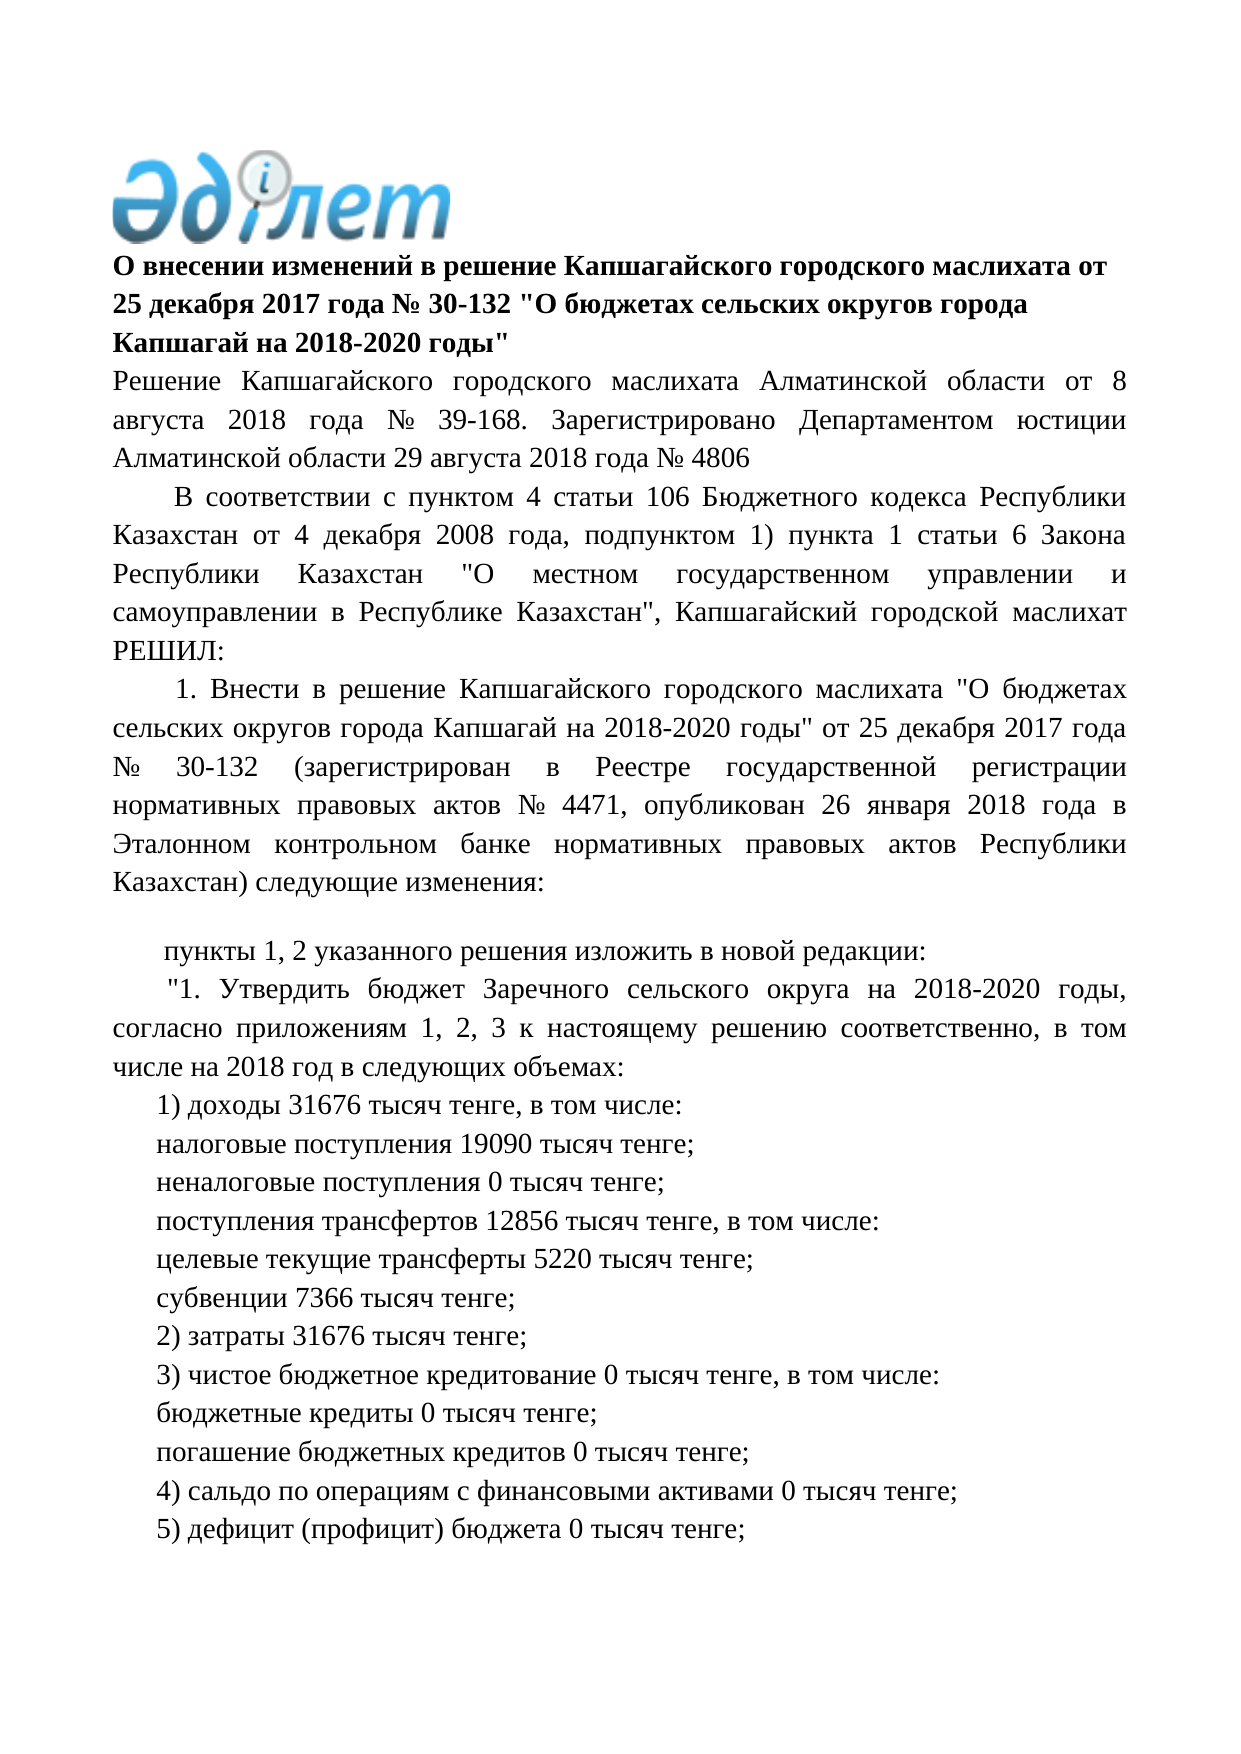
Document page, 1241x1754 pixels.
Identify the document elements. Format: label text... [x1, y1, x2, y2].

text Решение Капшагайского городского маслихата Алматинской области от 8 августа 2018 года № 39-168. Зарегистрировано Департаментом юстиции Алматинской области 29 августа 2018 года № 4806 [112, 363, 1128, 474]
text целевые текущие трансферты 5220 тысяч тенге; [112, 1241, 1128, 1275]
text неналоговые поступления 0 тысяч тенге; [112, 1164, 1128, 1198]
text В соответствии с пунктом 4 статьи 106 Бюджетного кодекса Республики Казахстан от 4 декабря 2008 года, подпунктом 1) пункта 1 статьи 6 Закона Республики Казахстан "О местном государственном управлении и самоуправлении в Республике Казахстан", Капшагайский городской маслихат РЕШИЛ: [112, 479, 1128, 667]
text поступления трансфертов 12856 тысяч тенге, в том числе: [112, 1203, 1128, 1236]
text пункты 1, 2 указанного решения изложить в новой редакции: [112, 933, 1128, 967]
text 4) сальдо по операциям с финансовыми активами 0 тысяч тенге; [112, 1473, 1128, 1506]
text налоговые поступления 19090 тысяч тенге; [112, 1126, 1128, 1159]
text субвенции 7366 тысяч тенге; [112, 1280, 1128, 1313]
text 3) чистое бюджетное кредитование 0 тысяч тенге, в том числе: [112, 1357, 1128, 1391]
text 5) дефицит (профицит) бюджета 0 тысяч тенге; [112, 1511, 1128, 1545]
text 1. Внести в решение Капшагайского городского маслихата "О бюджетах сельских округов города Капшагай на 2018-2020 годы" от 25 декабря 2017 года № 30-132 (зарегистрирован в Реестре государственной регистрации нормативных правовых актов № 4471, опубликован 26 января 2018 года в Эталонном контрольном банке нормативных правовых актов Республики Казахстан) следующие изменения: [112, 672, 1128, 898]
text погашение бюджетных кредитов 0 тысяч тенге; [112, 1434, 1128, 1468]
picture [112, 150, 451, 244]
text 1) доходы 31676 тысяч тенге, в том числе: [112, 1087, 1128, 1121]
text О внесении изменений в решение Капшагайского городского маслихата от 25 декабря 2017 года № 30-132 "О бюджетах сельских округов города Капшагай на 2018-2020 годы" [112, 248, 1128, 358]
text бюджетные кредиты 0 тысяч тенге; [112, 1396, 1128, 1429]
text 2) затраты 31676 тысяч тенге; [112, 1318, 1128, 1352]
text "1. Утвердить бюджет Заречного сельского округа на 2018-2020 годы, согласно приложениям 1, 2, 3 к настоящему решению соответственно, в том числе на 2018 год в следующих объемах: [112, 972, 1128, 1082]
